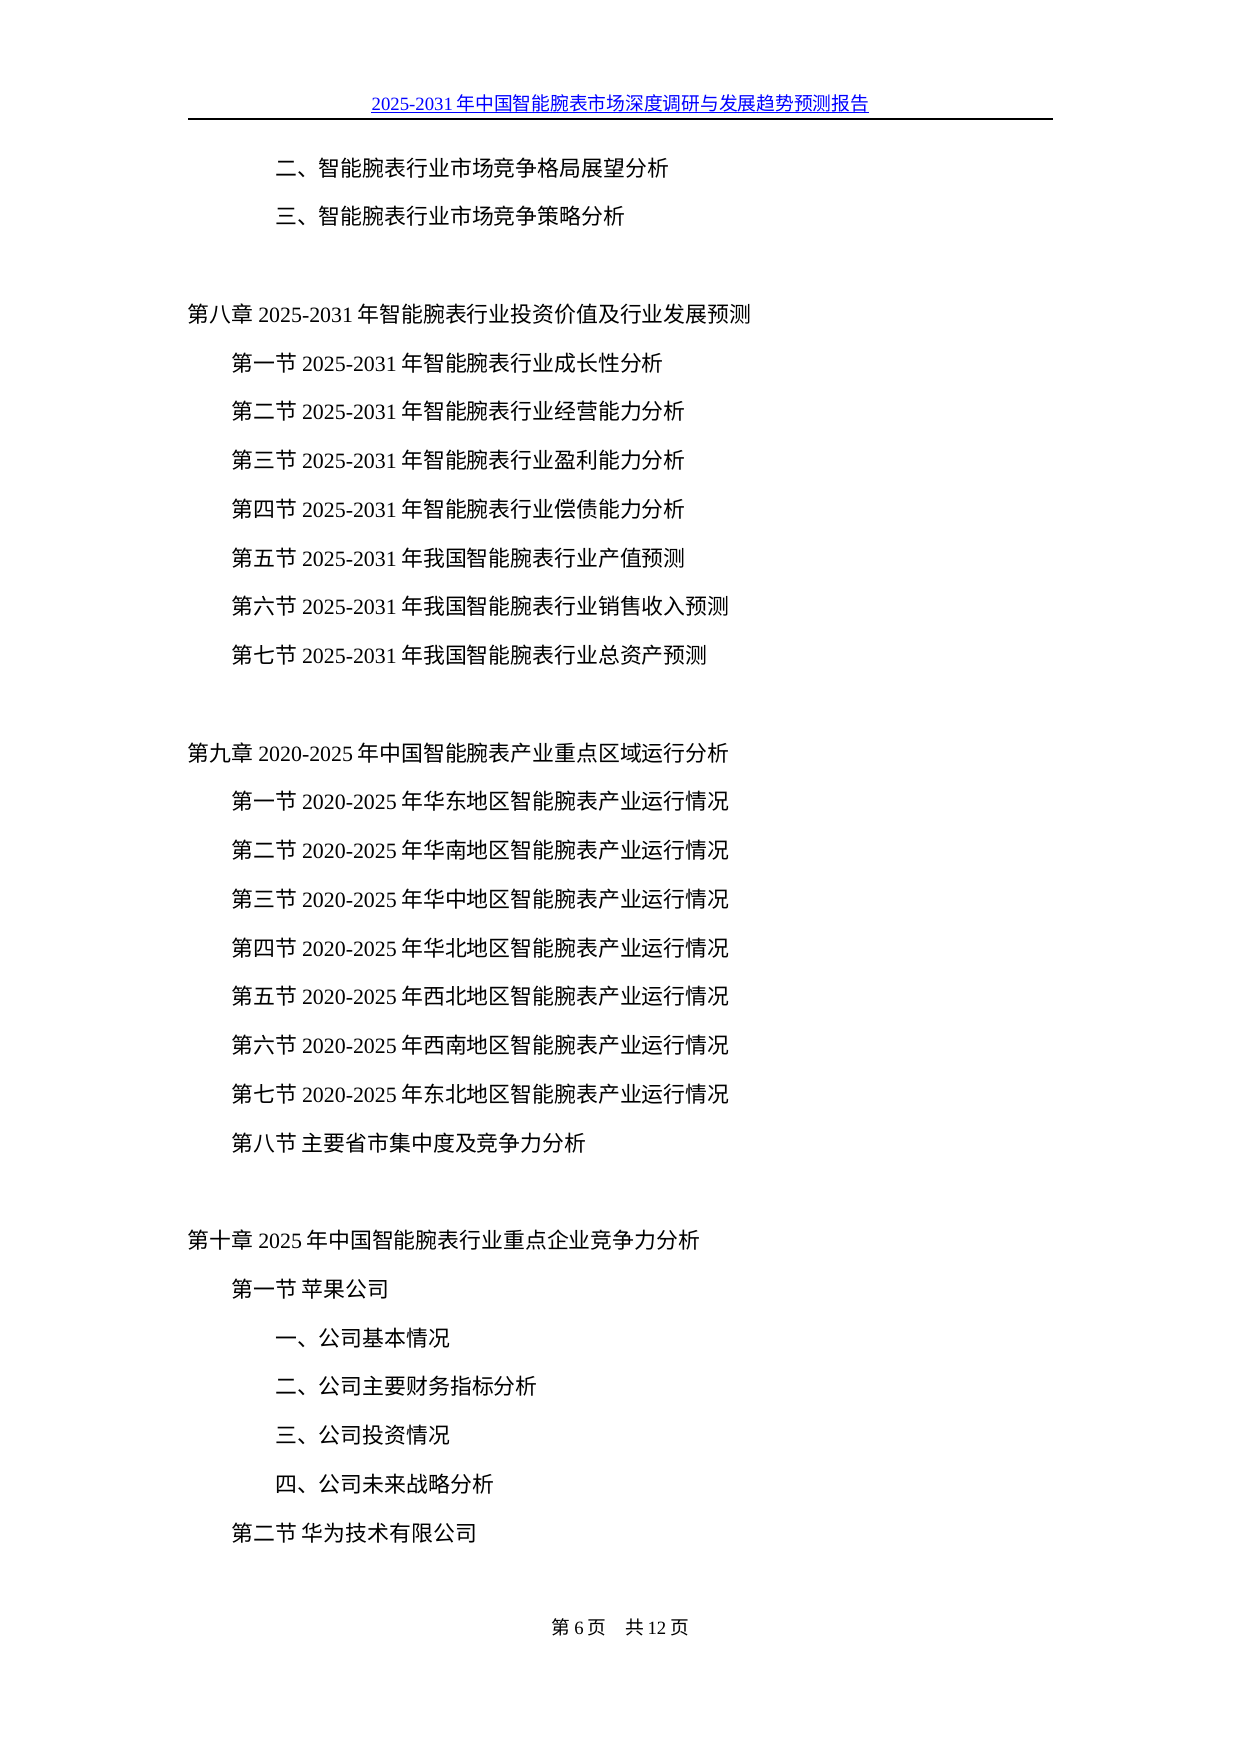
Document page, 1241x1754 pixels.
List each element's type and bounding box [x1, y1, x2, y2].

text [187, 150, 1053, 1548]
